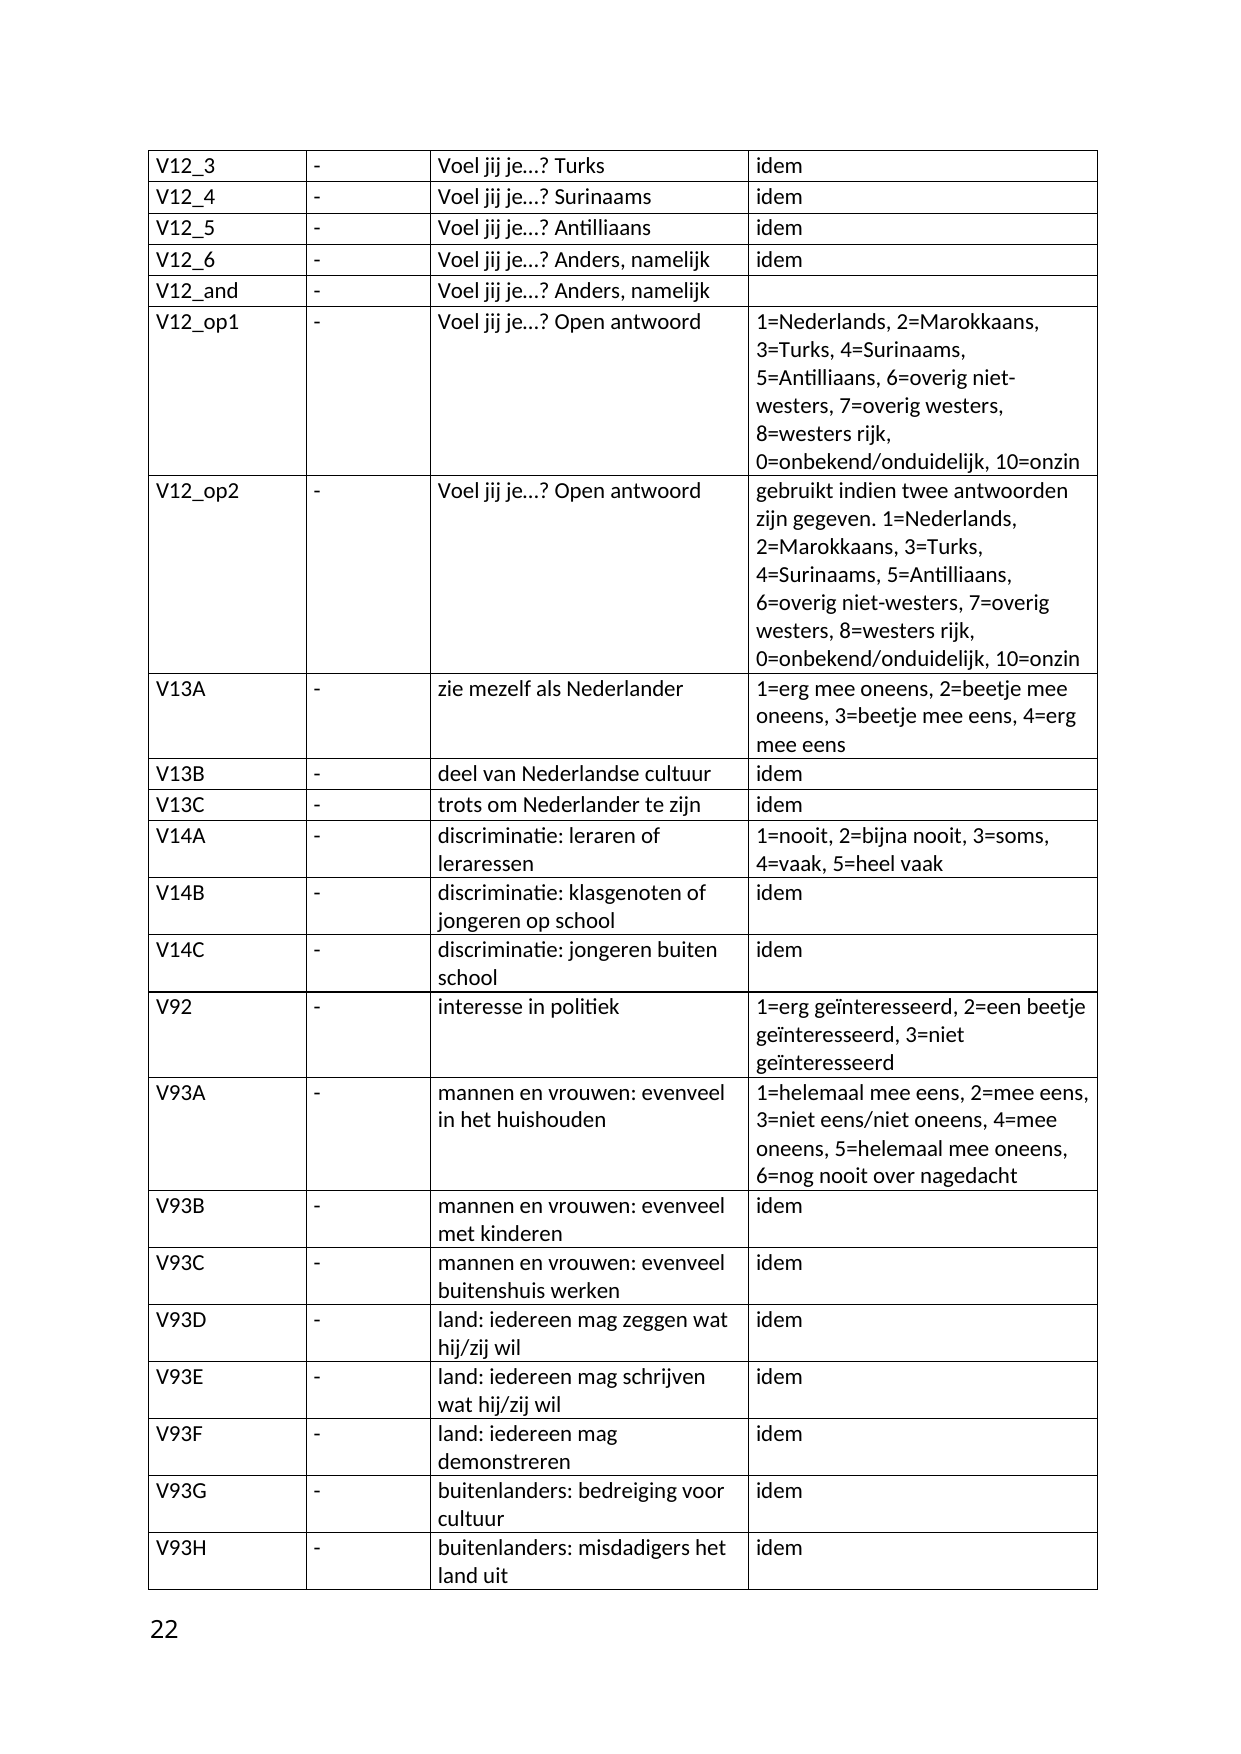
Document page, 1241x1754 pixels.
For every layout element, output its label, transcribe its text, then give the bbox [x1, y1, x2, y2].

table_cell - [307, 182, 430, 212]
table_cell deel van Nederlandse cultuur [431, 759, 748, 789]
table_cell - [307, 1191, 430, 1247]
table_cell V93E [149, 1362, 306, 1418]
table_cell - [307, 790, 430, 820]
table_cell mannen en vrouwen: evenveel in het huishouden [431, 1078, 748, 1190]
table_cell V14B [149, 878, 306, 934]
table_cell V13C [149, 790, 306, 820]
table_cell 1=Nederlands, 2=Marokkaans, 3=Turks, 4=Surinaams, 5=Antilliaans, 6=overig niet-westers, 7=overig westers, 8=westers rijk, 0=onbekend/onduidelijk, 10=onzin [749, 307, 1097, 475]
table_cell Voel jij je…? Open antwoord [431, 476, 748, 673]
table_cell - [307, 1305, 430, 1361]
table_cell - [307, 878, 430, 934]
table_cell interesse in politiek [431, 993, 748, 1077]
table_cell idem [749, 1248, 1097, 1304]
table_cell V14C [149, 935, 306, 991]
table_cell - [307, 307, 430, 475]
table_cell - [307, 821, 430, 877]
table_cell Voel jij je…? Antilliaans [431, 214, 748, 244]
table_cell - [307, 1476, 430, 1532]
table_cell trots om Nederlander te zijn [431, 790, 748, 820]
table_cell idem [749, 935, 1097, 991]
table_cell V12_6 [149, 245, 306, 275]
table_cell V92 [149, 993, 306, 1077]
table_cell - [307, 1078, 430, 1190]
table_cell Voel jij je…? Surinaams [431, 182, 748, 212]
table_cell idem [749, 1533, 1097, 1589]
table_cell - [307, 476, 430, 673]
table_cell Voel jij je…? Anders, namelijk [431, 245, 748, 275]
table_cell 1=helemaal mee eens, 2=mee eens, 3=niet eens/niet oneens, 4=mee oneens, 5=helemaal mee oneens, 6=nog nooit over nagedacht [749, 1078, 1097, 1190]
table_cell - [307, 151, 430, 181]
table_cell land: iedereen mag demonstreren [431, 1419, 748, 1475]
table_cell - [307, 276, 430, 306]
table_cell idem [749, 1362, 1097, 1418]
table_cell V93F [149, 1419, 306, 1475]
table_cell V14A [149, 821, 306, 877]
table_cell V12_and [149, 276, 306, 306]
table_cell idem [749, 182, 1097, 212]
table_cell - [307, 674, 430, 758]
table_cell V13A [149, 674, 306, 758]
table_cell idem [749, 1305, 1097, 1361]
table_cell - [307, 1248, 430, 1304]
table_cell buitenlanders: misdadigers het land uit [431, 1533, 748, 1589]
table_cell gebruikt indien twee antwoorden zijn gegeven. 1=Nederlands, 2=Marokkaans, 3=Turks, 4=Surinaams, 5=Antilliaans, 6=overig niet-westers, 7=overig westers, 8=westers rijk, 0=onbekend/onduidelijk, 10=onzin [749, 476, 1097, 673]
table_cell V93C [149, 1248, 306, 1304]
table_cell idem [749, 878, 1097, 934]
table_cell V93G [149, 1476, 306, 1532]
table_cell - [307, 935, 430, 991]
table_cell V13B [149, 759, 306, 789]
table_cell zie mezelf als Nederlander [431, 674, 748, 758]
table_cell V93D [149, 1305, 306, 1361]
table_cell Voel jij je…? Anders, namelijk [431, 276, 748, 306]
table_cell V93B [149, 1191, 306, 1247]
table_cell V12_5 [149, 214, 306, 244]
table_cell Voel jij je…? Open antwoord [431, 307, 748, 475]
table_cell - [307, 1533, 430, 1589]
table_cell - [307, 993, 430, 1077]
table_cell V12_op1 [149, 307, 306, 475]
table_cell idem [749, 1419, 1097, 1475]
table_cell idem [749, 759, 1097, 789]
table_cell discriminatie: jongeren buiten school [431, 935, 748, 991]
table_cell idem [749, 245, 1097, 275]
table_cell 1=erg mee oneens, 2=beetje mee oneens, 3=beetje mee eens, 4=erg mee eens [749, 674, 1097, 758]
table_cell - [307, 1419, 430, 1475]
table_cell V12_4 [149, 182, 306, 212]
table_cell mannen en vrouwen: evenveel buitenshuis werken [431, 1248, 748, 1304]
table_cell idem [749, 1476, 1097, 1532]
table_cell land: iedereen mag zeggen wat hij/zij wil [431, 1305, 748, 1361]
table_cell 1=erg geïnteresseerd, 2=een beetje geïnteresseerd, 3=niet geïnteresseerd [749, 993, 1097, 1077]
table_cell idem [749, 790, 1097, 820]
table_cell discriminatie: klasgenoten of jongeren op school [431, 878, 748, 934]
table_cell V93A [149, 1078, 306, 1190]
table_cell 1=nooit, 2=bijna nooit, 3=soms, 4=vaak, 5=heel vaak [749, 821, 1097, 877]
table_cell mannen en vrouwen: evenveel met kinderen [431, 1191, 748, 1247]
table_cell land: iedereen mag schrijven wat hij/zij wil [431, 1362, 748, 1418]
table_cell idem [749, 214, 1097, 244]
table_cell buitenlanders: bedreiging voor cultuur [431, 1476, 748, 1532]
table_cell V12_op2 [149, 476, 306, 673]
table_cell V93H [149, 1533, 306, 1589]
table_cell - [307, 1362, 430, 1418]
table_cell discriminatie: leraren of leraressen [431, 821, 748, 877]
table_cell - [307, 214, 430, 244]
table_cell - [307, 759, 430, 789]
table_cell - [307, 245, 430, 275]
table_cell [749, 276, 1097, 306]
table_cell idem [749, 151, 1097, 181]
table_cell Voel jij je…? Turks [431, 151, 748, 181]
table_cell idem [749, 1191, 1097, 1247]
table_cell V12_3 [149, 151, 306, 181]
